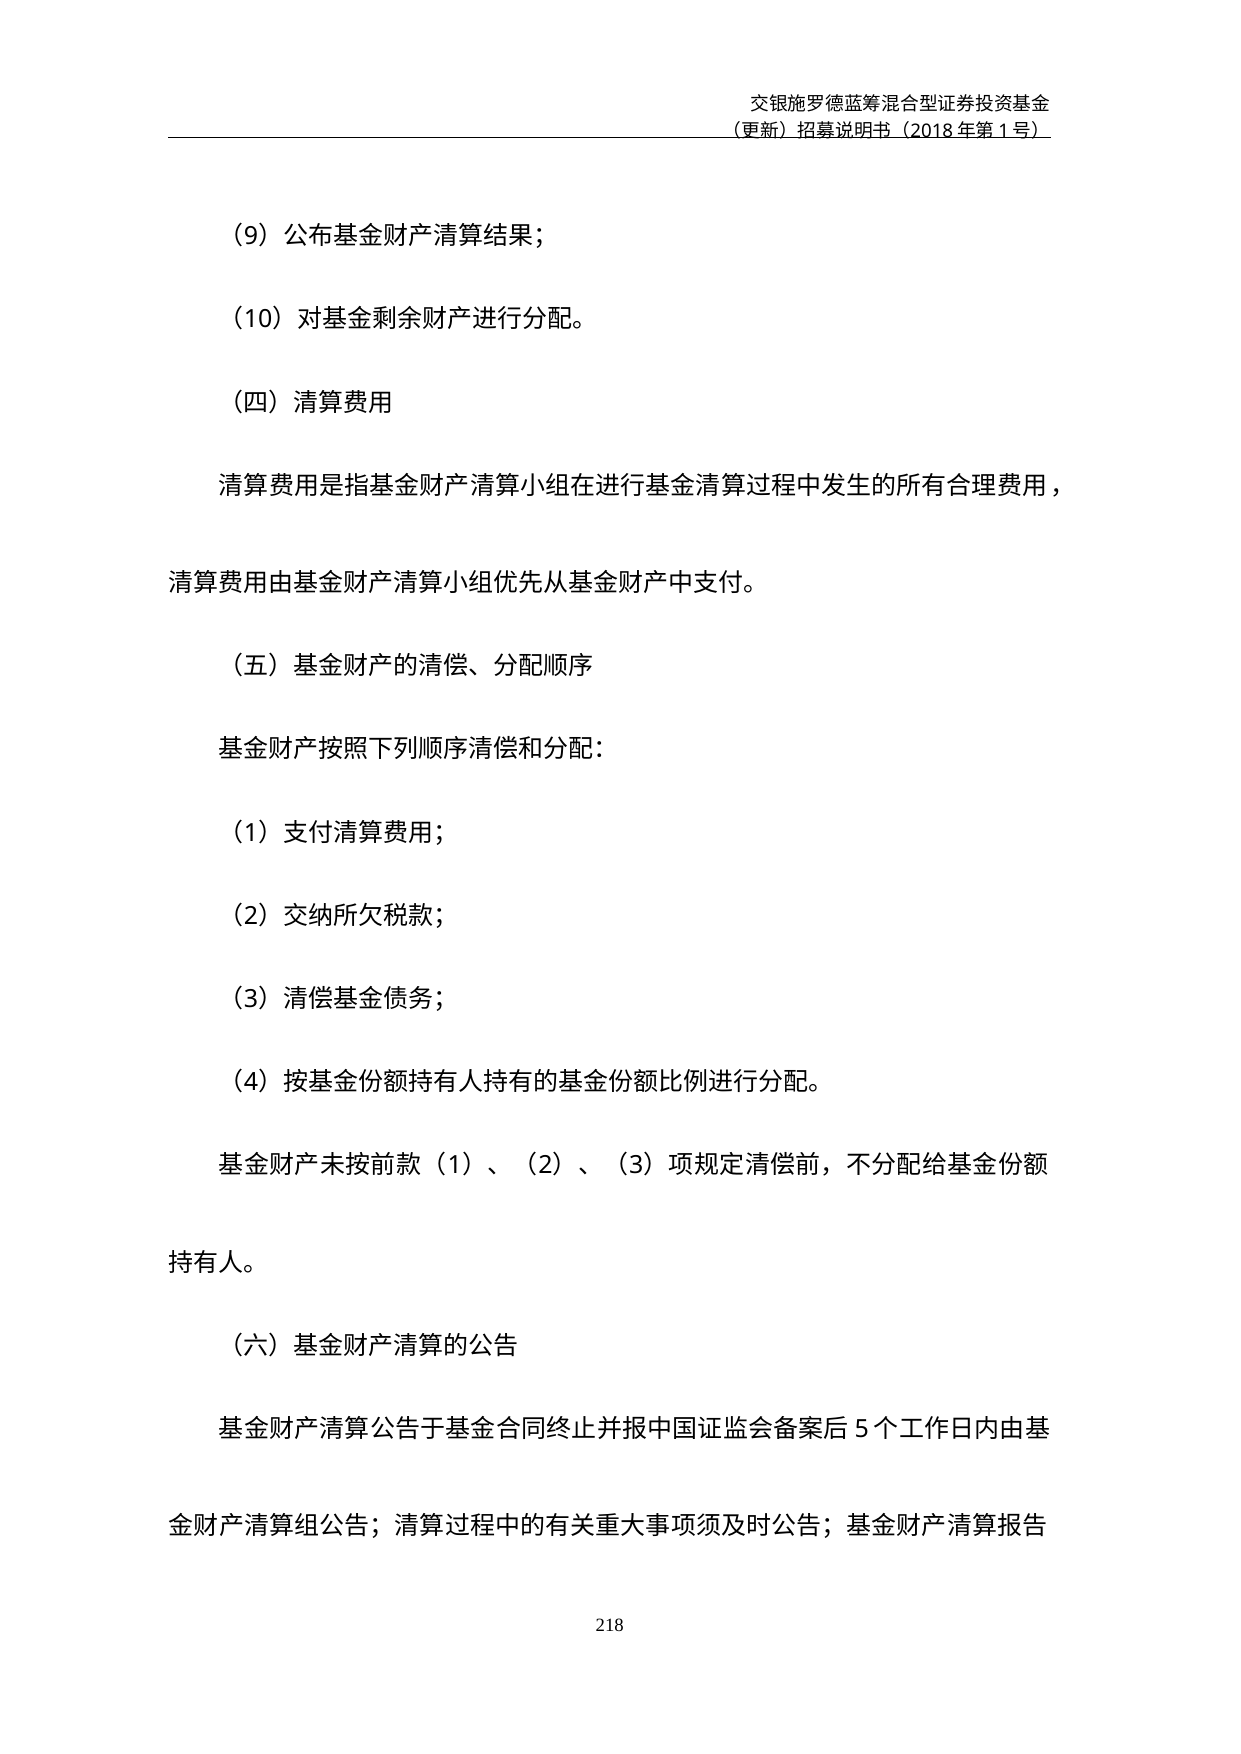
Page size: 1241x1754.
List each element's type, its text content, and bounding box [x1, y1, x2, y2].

text 基金财产按照下列顺序清偿和分配： [169, 714, 1050, 779]
text （五）基金财产的清偿、分配顺序 [169, 631, 1050, 696]
text （四）清算费用 [169, 368, 1050, 433]
text 基金财产未按前款（1）、（2）、（3）项规定清偿前，不分配给基金份额持有人。 [169, 1130, 1050, 1293]
text （9）公布基金财产清算结果； [169, 201, 1050, 266]
text （1）支付清算费用； [169, 798, 1050, 863]
text （10）对基金剩余财产进行分配。 [169, 284, 1050, 349]
text （4）按基金份额持有人持有的基金份额比例进行分配。 [169, 1047, 1050, 1112]
text （2）交纳所欠税款； [169, 881, 1050, 946]
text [169, 1394, 1050, 1556]
text 清算费用是指基金财产清算小组在进行基金清算过程中发生的所有合理费用，清算费用由基金财产清算小组优先从基金财产中支付。 [169, 451, 1050, 613]
text （3）清偿基金债务； [169, 964, 1050, 1029]
text （六）基金财产清算的公告 [169, 1311, 1050, 1376]
